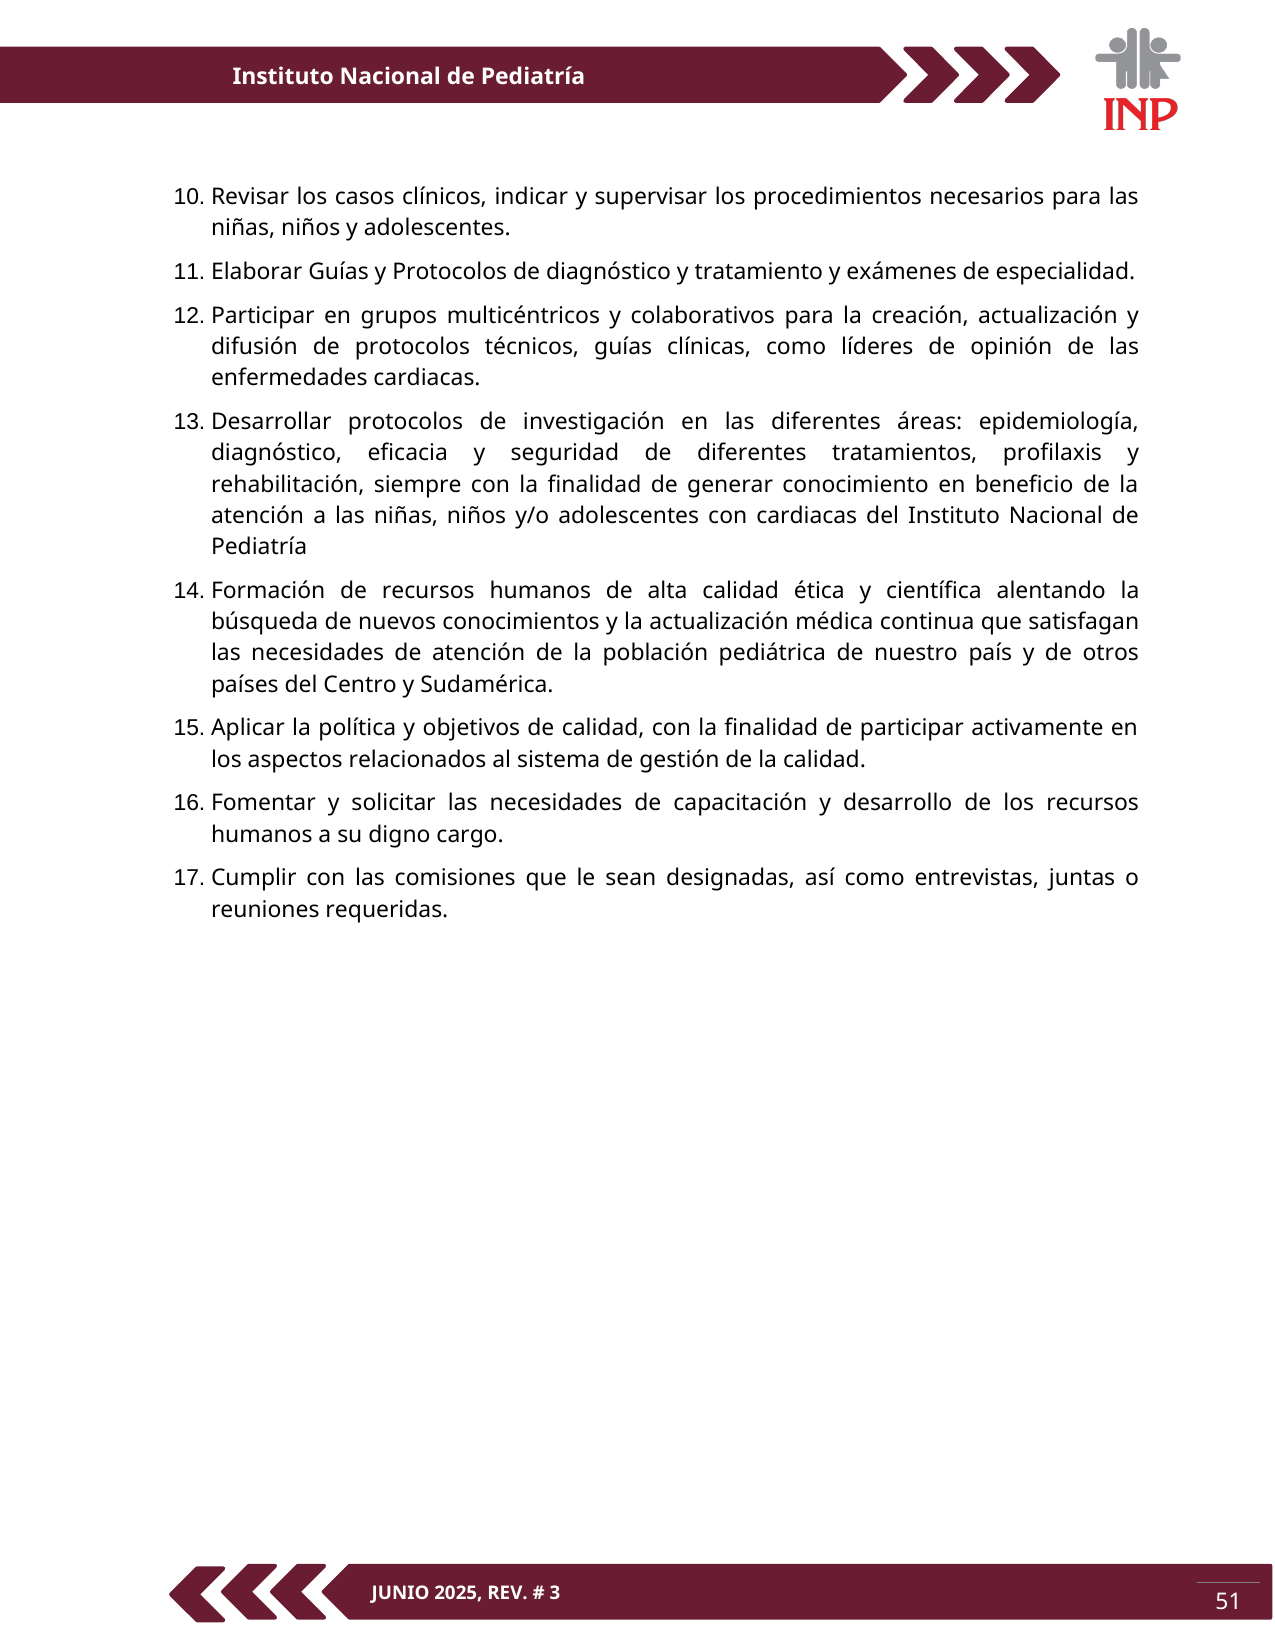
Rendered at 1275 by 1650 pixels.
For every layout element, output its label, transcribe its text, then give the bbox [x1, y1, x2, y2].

list Elaborar Guías y Protocolos de diagnóstico y tratamiento y exámenes de especialidad. [173, 255, 1140, 286]
picture [1095, 28, 1181, 130]
list Desarrollar protocolos de investigación en las diferentes áreas: epidemiología, diagnóstico, eficacia y seguridad de diferentes tratamientos, profilaxis y rehabilitación, siempre con la finalidad de generar conocimiento en beneficio de la atención a las niñas, niños y/o adolescentes con cardiacas del Instituto Nacional de Pediatría [173, 405, 1140, 561]
list Fomentar y solicitar las necesidades de capacitación y desarrollo de los recursos humanos a su digno cargo. [173, 786, 1140, 849]
list Formación de recursos humanos de alta calidad ética y científica alentando la búsqueda de nuevos conocimientos y la actualización médica continua que satisfagan las necesidades de atención de la población pediátrica de nuestro país y de otros países del Centro y Sudamérica. [173, 574, 1140, 699]
list Revisar los casos clínicos, indicar y supervisar los procedimientos necesarios para las niñas, niños y adolescentes. [173, 180, 1140, 243]
list Cumplir con las comisiones que le sean designadas, así como entrevistas, juntas o reuniones requeridas. [173, 861, 1140, 924]
list Aplicar la política y objetivos de calidad, con la finalidad de participar activamente en los aspectos relacionados al sistema de gestión de la calidad. [173, 711, 1140, 774]
list Participar en grupos multicéntricos y colaborativos para la creación, actualización y difusión de protocolos técnicos, guías clínicas, como líderes de opinión de las enfermedades cardiacas. [173, 299, 1140, 393]
